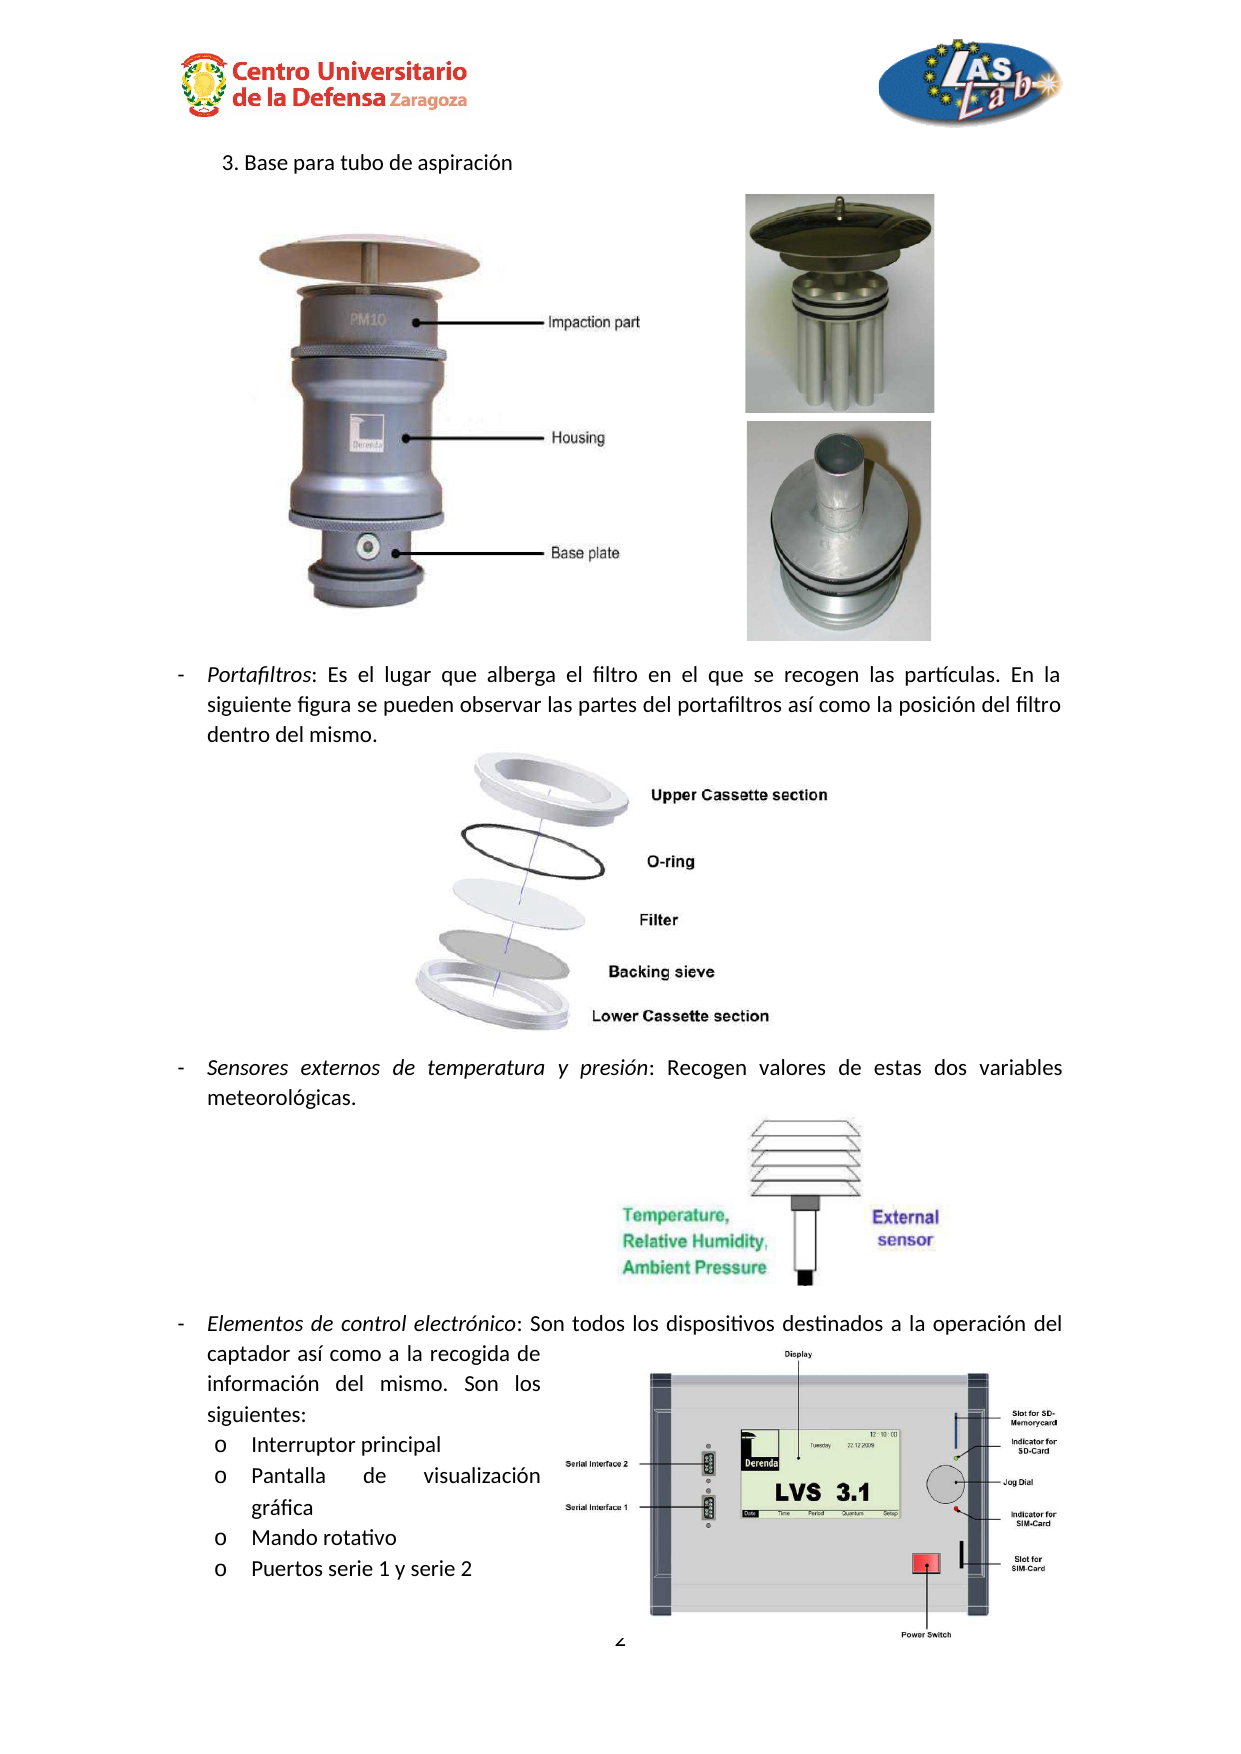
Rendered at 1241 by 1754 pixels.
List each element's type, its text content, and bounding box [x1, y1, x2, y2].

picture [878, 39, 1063, 128]
list Mando rotativo [213, 1523, 560, 1552]
list Elementos de control electrónico: Son todos los dispositivos destinados a la operación del captador así como a la recogida de información del mismo. Son los siguientes: [177, 1309, 1063, 1428]
list Portafiltros: Es el lugar que alberga el filtro en el que se recogen las partículas. En la siguiente figura se pueden observar las partes del portafiltros así como la posición del filtro dentro del mismo. [177, 660, 1063, 748]
list Pantalla de visualización gráfica [213, 1461, 560, 1521]
list Sensores externos de temperatura y presión: Recogen valores de estas dos variables meteorológicas. [177, 1053, 1063, 1111]
list Puertos serie 1 y serie 2 [213, 1554, 560, 1583]
list 3. Base para tubo de aspiración [222, 148, 1063, 176]
picture [177, 50, 471, 119]
list Interruptor principal [213, 1430, 560, 1459]
